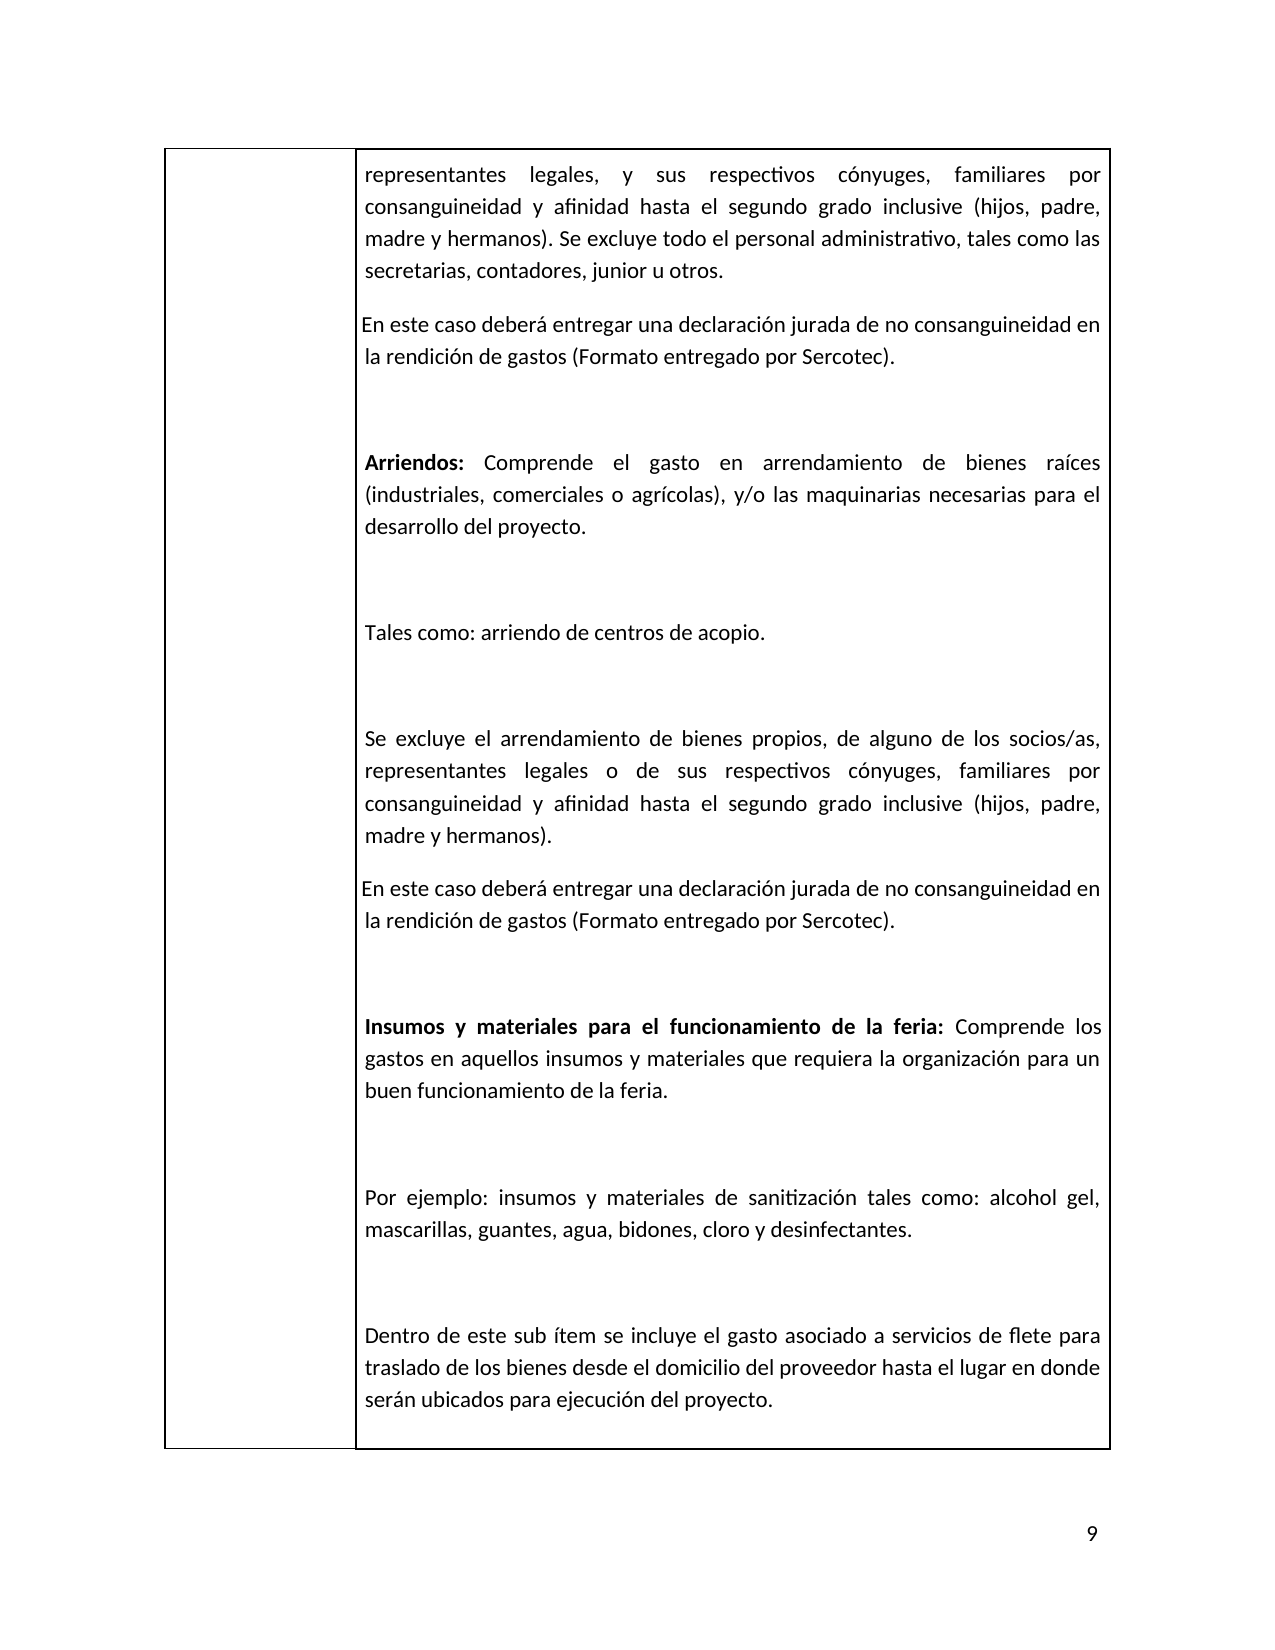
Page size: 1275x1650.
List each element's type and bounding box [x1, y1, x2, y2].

table_cell [166, 149, 355, 1448]
table_cell [357, 150, 1109, 1448]
